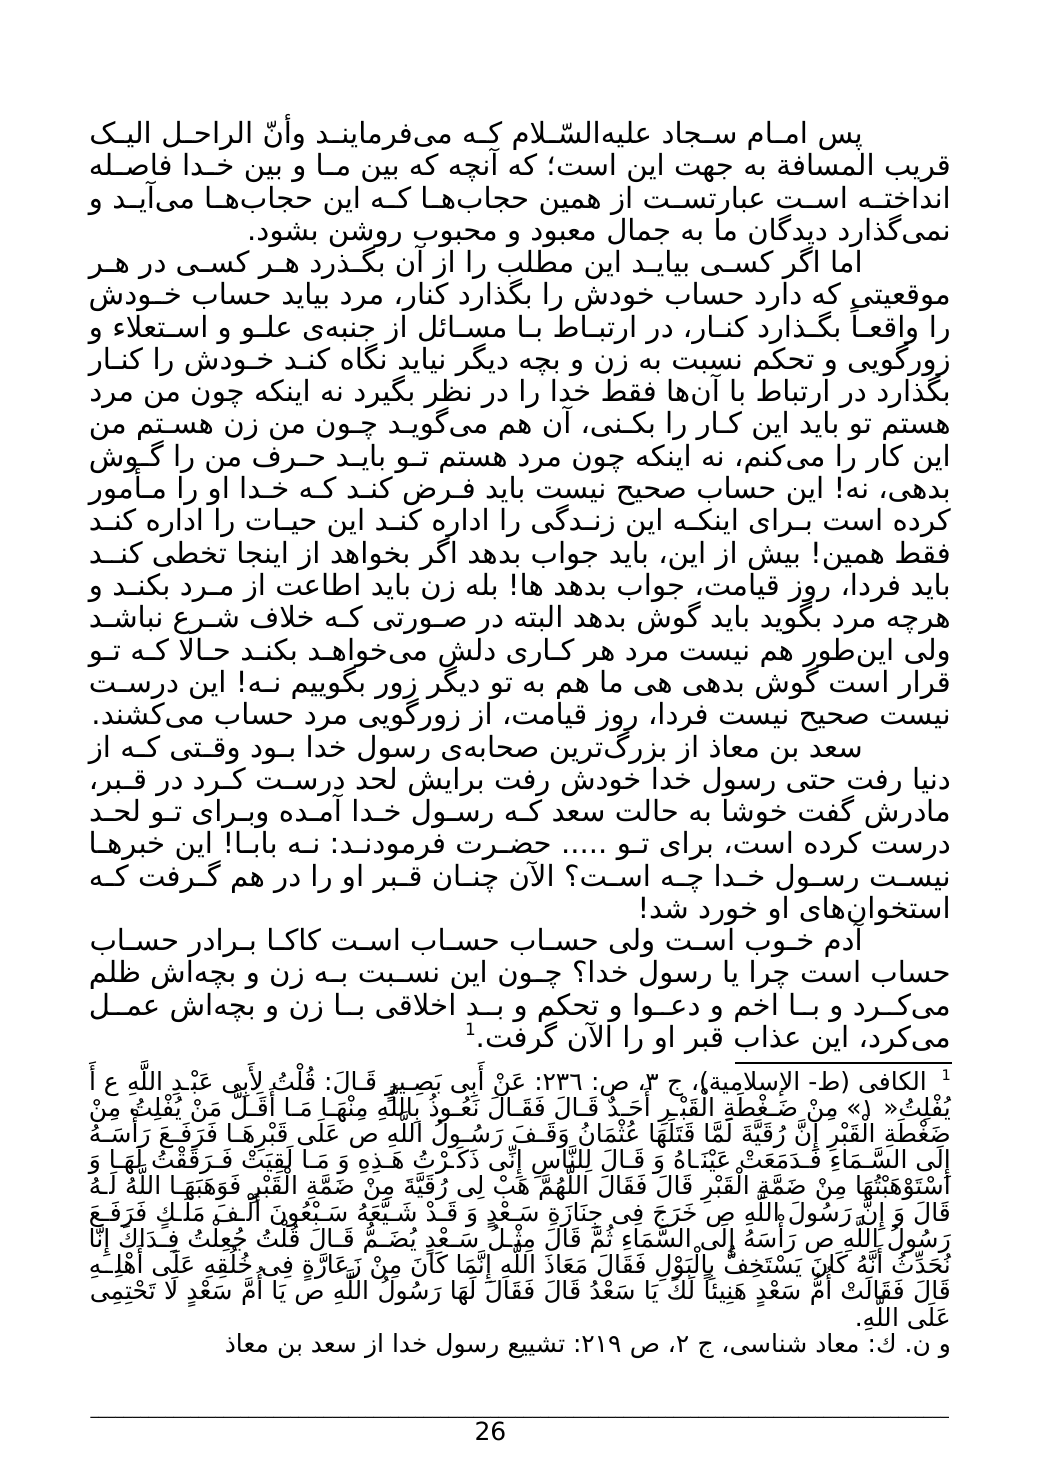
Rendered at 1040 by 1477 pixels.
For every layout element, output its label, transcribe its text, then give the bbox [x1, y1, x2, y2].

text سعد بن معاذ از بزرگ‌ترین صحابه‌ی رسول خدا بود وقتی که از دنیا رفت حتی رسول خدا خودش رفت برایش لحد درست کرد در قبر، مادرش گفت خوشا به حالت سعد که رسول خدا آمده وبرای تو لحد درست کرده است، برای تو ..... حضرت فرمودند: نه بابا! این خبرها نیست رسول خدا چه است؟ الآن چنان قبر او را در هم گرفت که استخوان‌های او خورد شد! [89, 731, 951, 925]
text اما اگر کسی بیاید این مطلب را از آن بگذرد هر کسی در هر موقعیتی که دارد حساب خودش را بگذارد کنار، مرد بیاید حساب خودش را واقعاً بگذارد کنار، در ارتباط با مسائل از جنبه‌ی علو و استعلاء و زورگویی و تحکم نسبت به زن و بچه دیگر نیاید نگاه کند خودش را کنار بگذارد در ارتباط با آن‌ها فقط خدا را در نظر بگیرد نه اینکه چون من مرد هستم تو باید این کار را بکنی، آن هم می‌گوید چون من زن هستم من این کار را می‌کنم، نه اینکه چون مرد هستم تو باید حرف من را گوش بدهی، نه! این حساب صحیح نیست باید فرض کند که خدا او را مأمور کرده است برای اینکه این زندگی را اداره کند این حیات را اداره کند فقط همین! بیش از این، باید جواب بدهد اگر بخواهد از اینجا تخطی کند باید فردا، روز قیامت، جواب بدهد ها! بله زن باید اطاعت از مرد بکند و هرچه مرد بگوید باید گوش بدهد البته در صورتی که خلاف شرع نباشد ولی این‌طور هم نیست مرد هر کاری دلش می‌خواهد بکند حالا که تو قرار است گوش بدهی هی ما هم به تو دیگر زور بگوییم نه! این درست نیست صحیح نیست فردا، روز قیامت، از زورگویی مرد حساب می‌کشند. [89, 247, 951, 731]
text آدم خوب است ولی حساب حساب است کاکا برادر حساب حساب است چرا یا رسول خدا؟ چون این نسبت به زن و بچه‌اش ظلم می‌کرد و با اخم و دعوا و تحکم و بد اخلاقی با زن و بچه‌اش عمل می‌کرد، این عذاب قبر او را الآن گرفت. [89, 925, 951, 1054]
text پس امام سجاد علیه‌السّلام که می‌فرمایند وأنّ الراحل الیک قریب المسافة به جهت این است؛ که آنچه که بین ما و بین خدا فاصله انداخته است عبارتست از همین حجاب‌ها که این حجاب‌ها می‌آید و نمی‌گذارد دیدگان ما به جمال معبود و محبوب روشن بشود. [89, 118, 951, 247]
